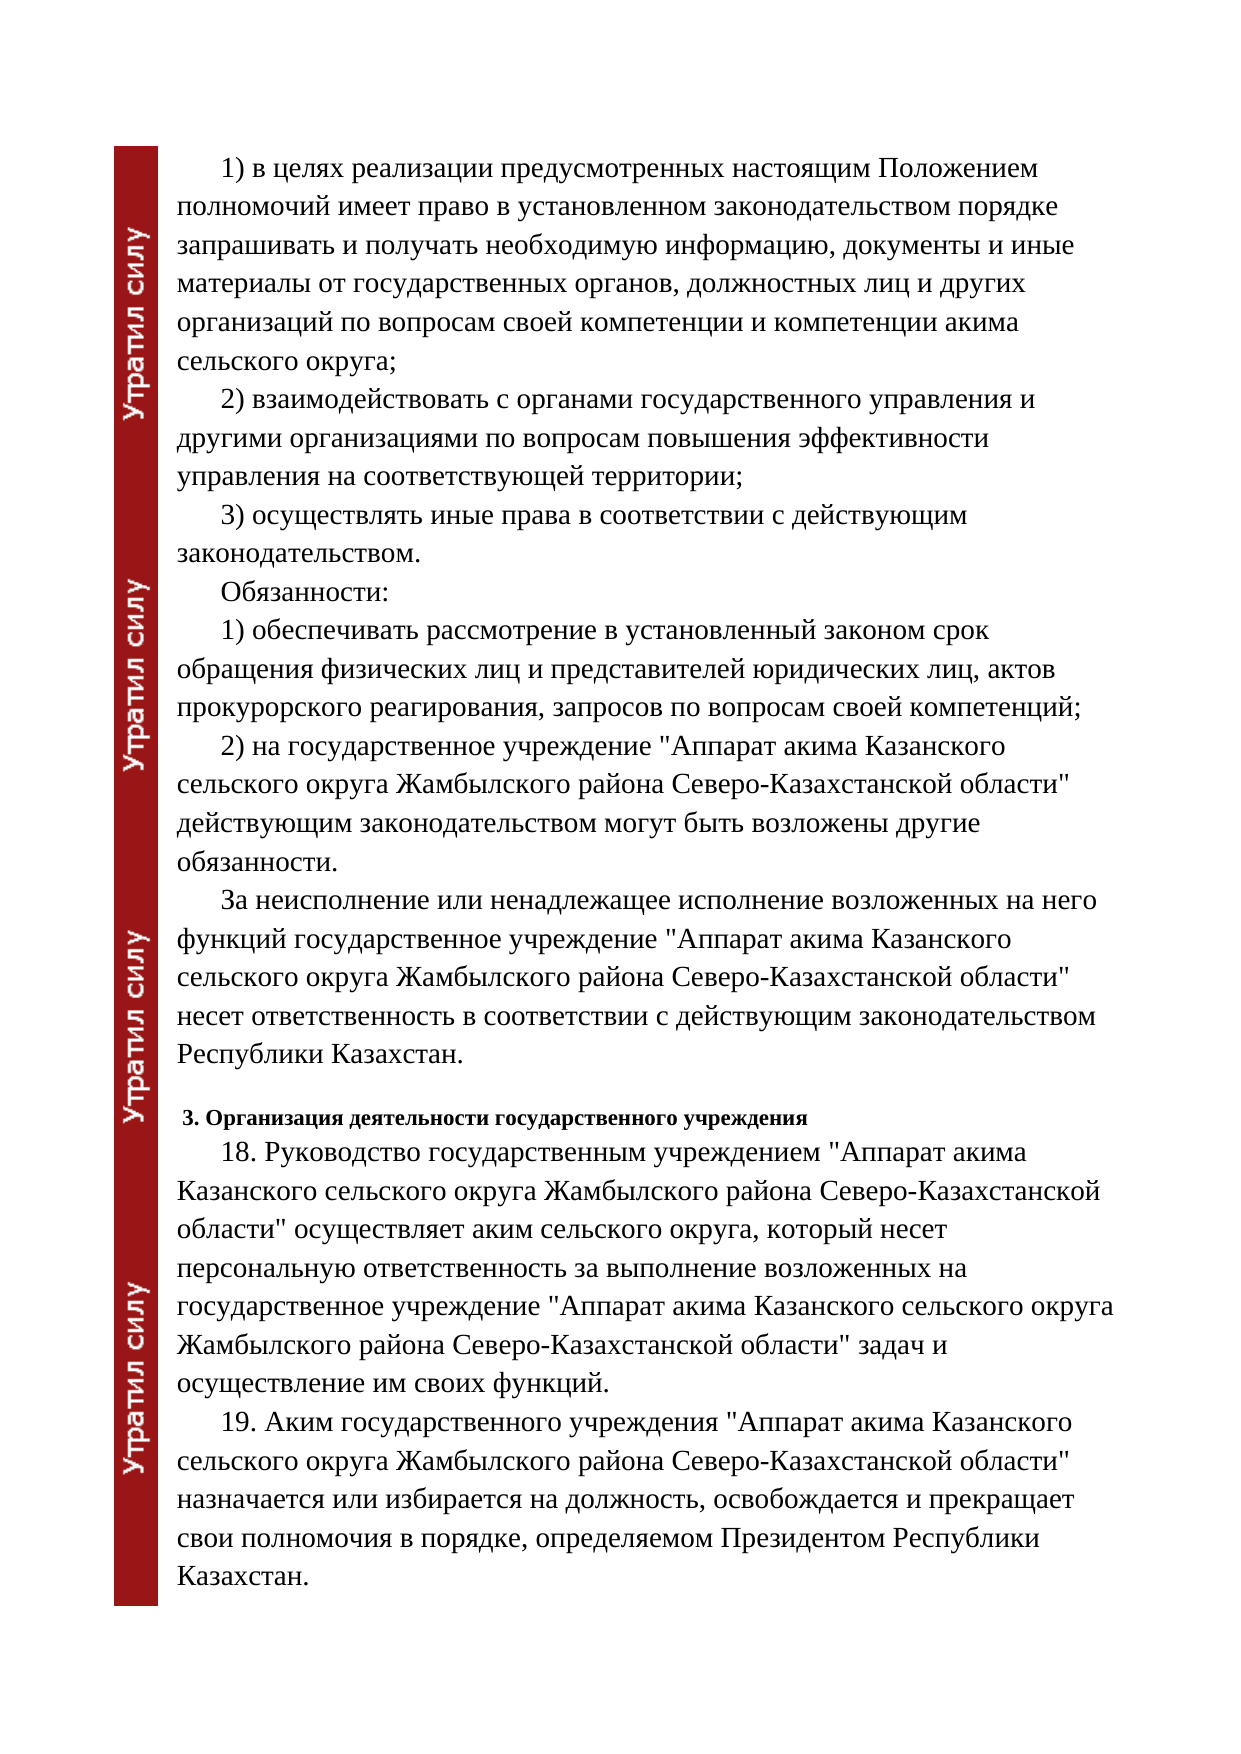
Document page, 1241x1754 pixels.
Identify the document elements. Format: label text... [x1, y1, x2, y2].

picture [114, 146, 158, 150]
picture [114, 1592, 158, 1606]
text 3. Организация деятельности государственного учреждения [112, 1104, 1128, 1130]
picture [114, 1100, 158, 1104]
picture [114, 1130, 158, 1134]
